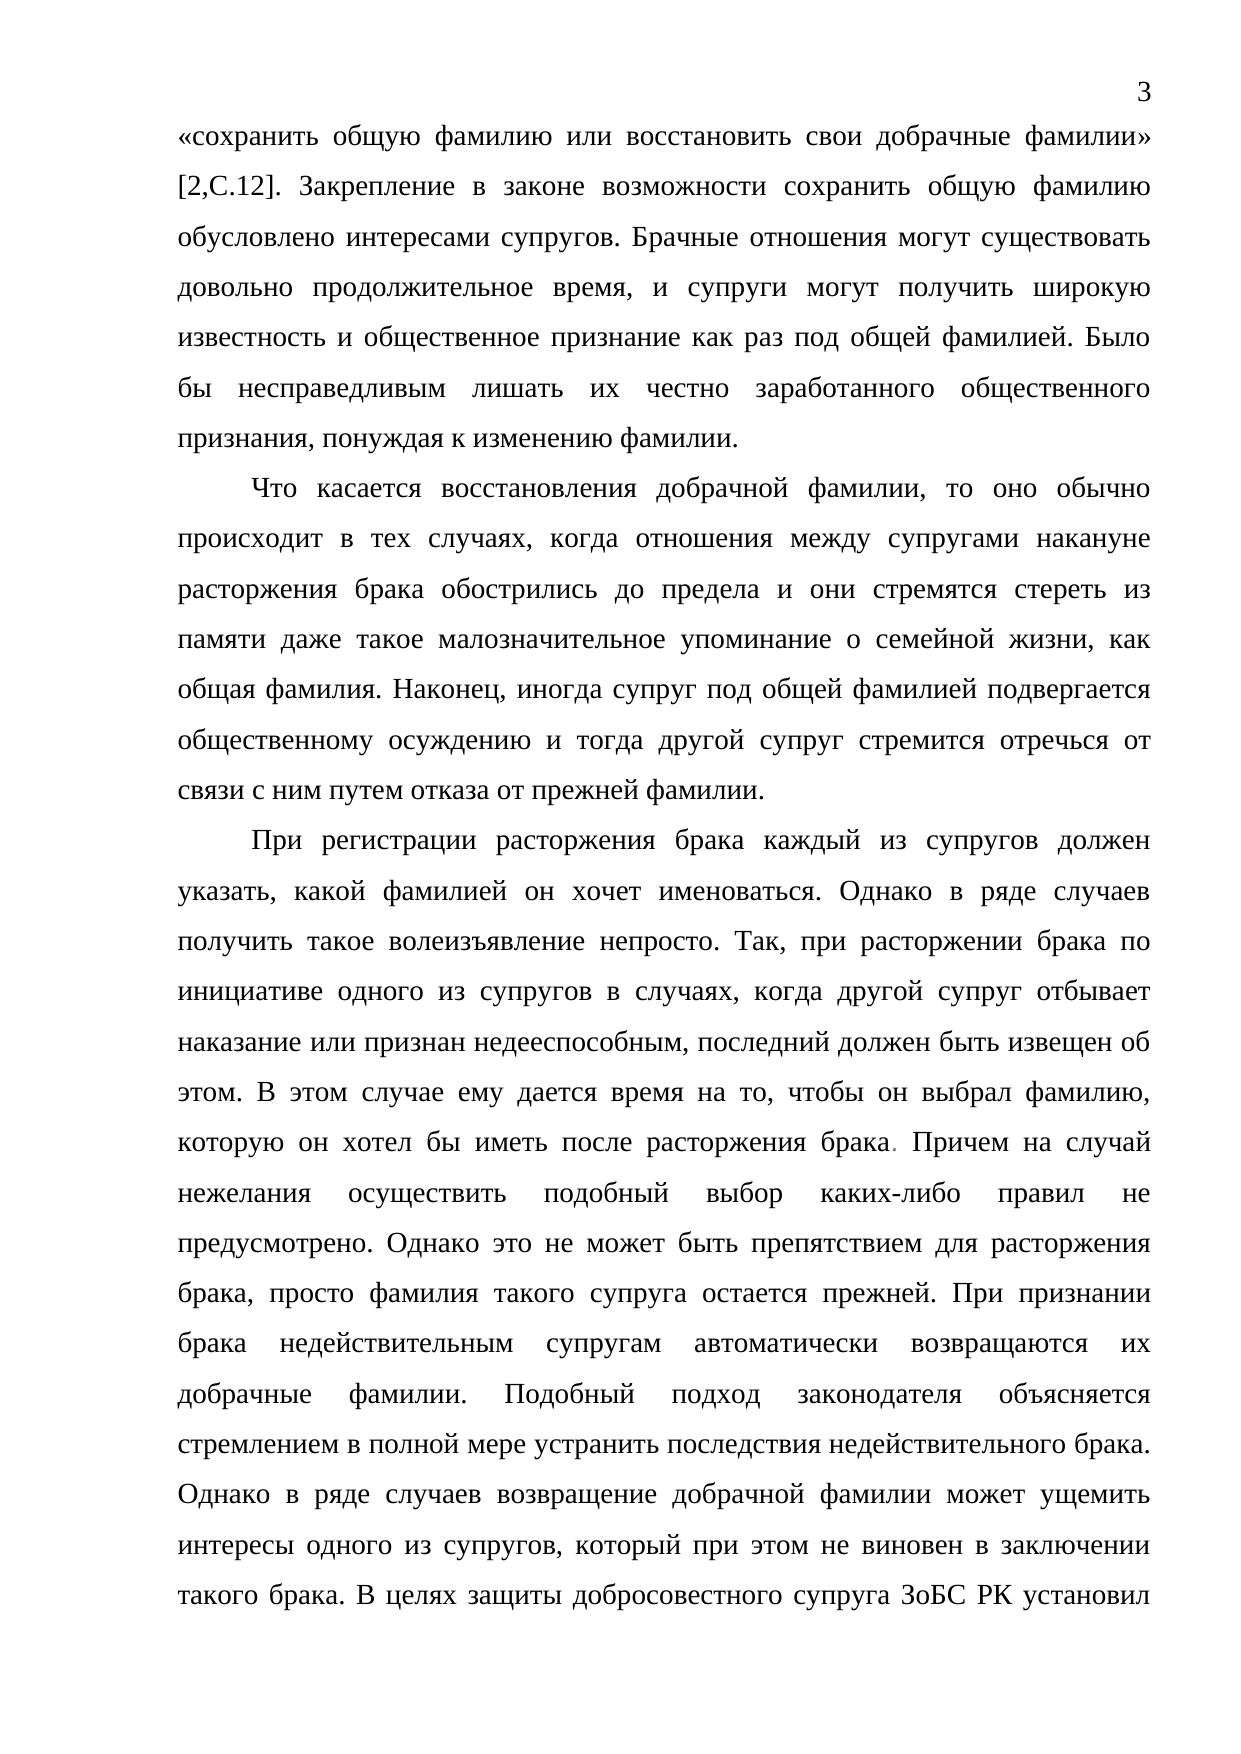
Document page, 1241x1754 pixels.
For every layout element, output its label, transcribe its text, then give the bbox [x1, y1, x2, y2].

text Что касается восстановления добрачной фамилии, то оно обычно происходит в тех случаях, когда отношения между супругами накануне расторжения брака обострились до предела и они стремятся стереть из памяти даже такое малозначительное упоминание о семейной жизни, как общая фамилия. Наконец, иногда супруг под общей фамилией подвергается общественному осуждению и тогда другой супруг стремится отречься от связи с ним путем отказа от прежней фамилии. [177, 470, 1152, 806]
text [177, 118, 1152, 453]
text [177, 822, 1152, 1611]
